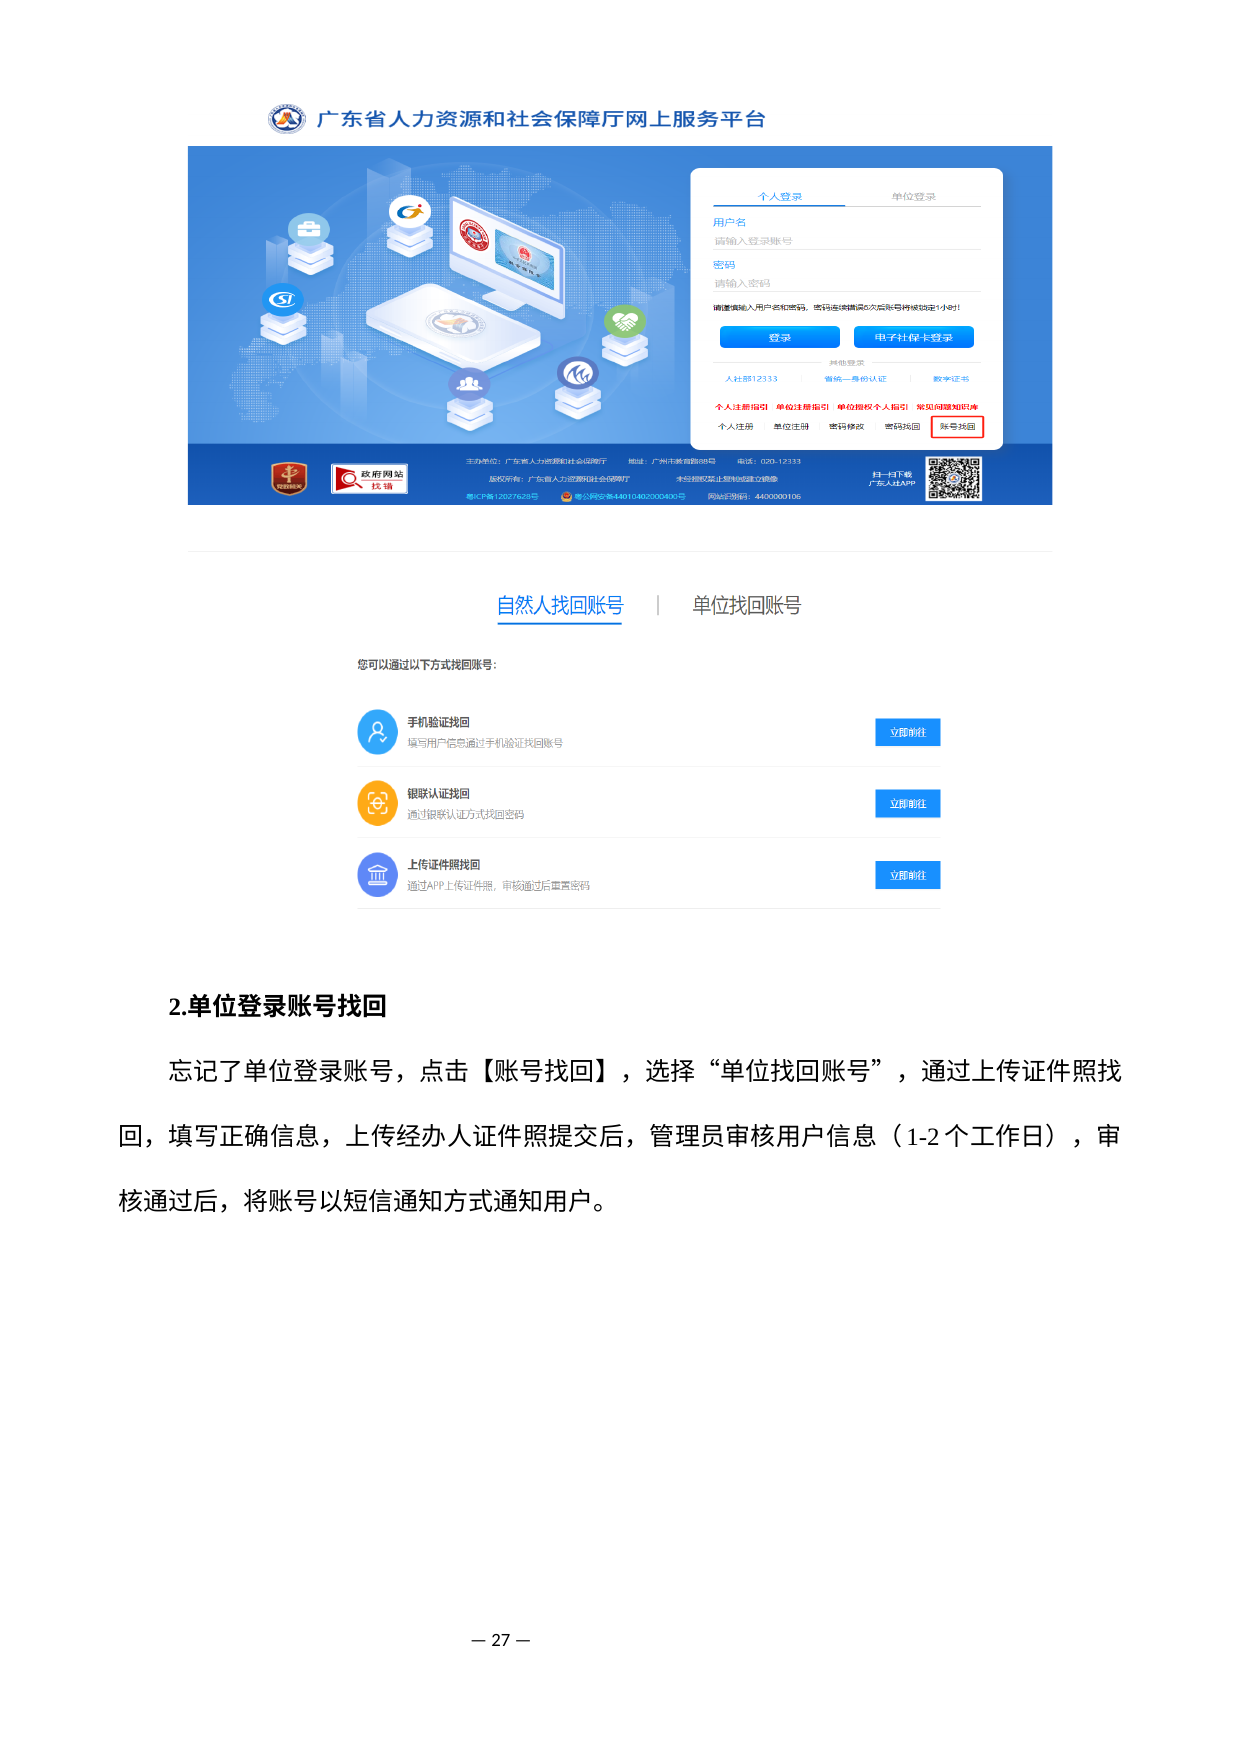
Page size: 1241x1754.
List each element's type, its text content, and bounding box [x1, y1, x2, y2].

text 2.单位登录账号找回 [118, 972, 1122, 1037]
picture [187, 94, 1053, 505]
picture [188, 516, 1053, 948]
text 忘记了单位登录账号，点击【账号找回】，选择“单位找回账号”，通过上传证件照找回，填写正确信息，上传经办人证件照提交后，管理员审核用户信息（1-2个工作日），审核通过后，将账号以短信通知方式通知用户。 [118, 1037, 1122, 1232]
